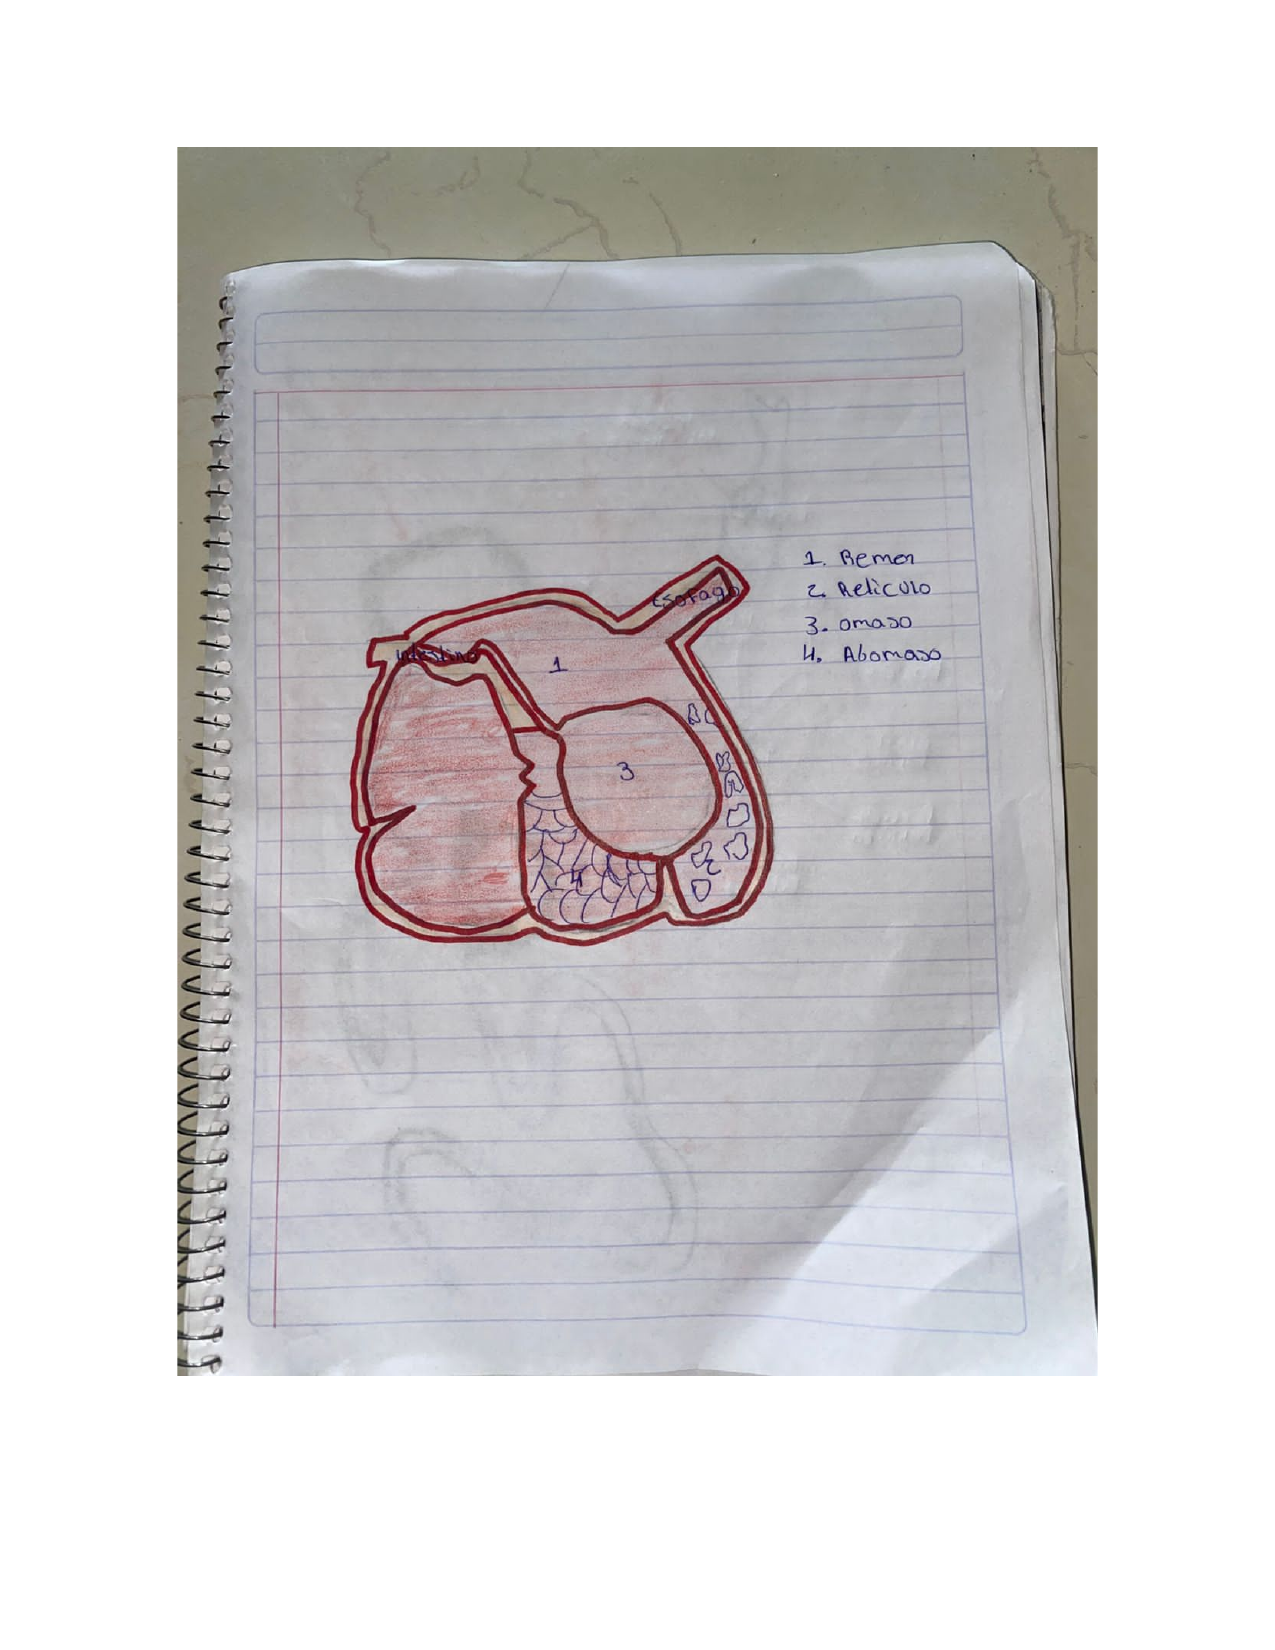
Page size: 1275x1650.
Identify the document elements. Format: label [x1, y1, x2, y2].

picture [177, 147, 1098, 1376]
